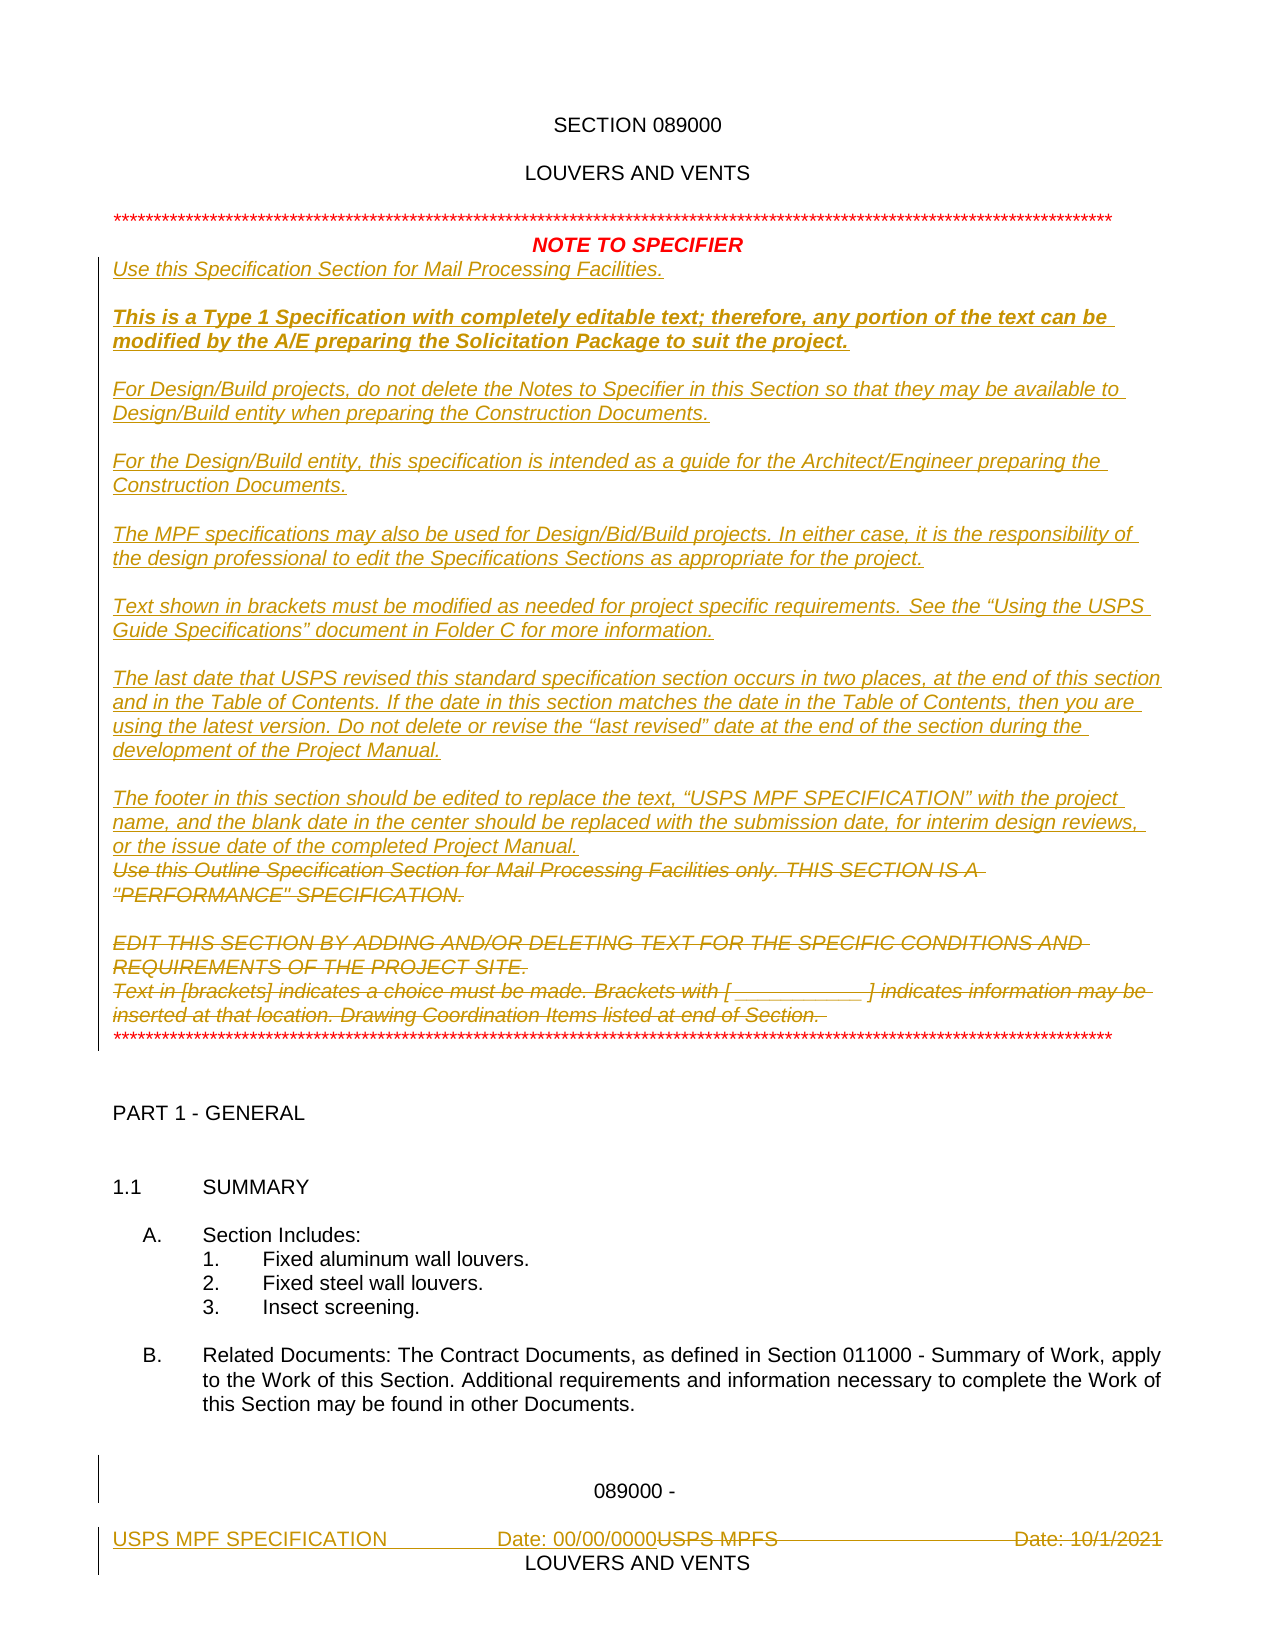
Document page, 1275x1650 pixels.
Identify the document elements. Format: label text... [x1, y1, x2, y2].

text Fixed steel wall louvers. [202, 1271, 1162, 1295]
text GENERAL [112, 1101, 1162, 1125]
text Section Includes: [142, 1223, 1162, 1247]
text NOTE TO SPECIFIER [112, 233, 1162, 257]
text ***************************************************************************************************************************** [112, 209, 1162, 233]
text ***************************************************************************************************************************** [112, 979, 1162, 1051]
text SECTION 089000 [112, 112, 1162, 137]
text Insect screening. [202, 1295, 1162, 1319]
text Fixed aluminum wall louvers. [202, 1247, 1162, 1271]
text SUMMARY [112, 1175, 1162, 1199]
text Related Documents: The Contract Documents, as defined in Section 011000 - Summary of Work, apply to the Work of this Section. Additional requirements and information necessary to complete the Work of this Section may be found in other Documents. [142, 1343, 1162, 1416]
text LOUVERS AND VENTS [112, 161, 1162, 185]
